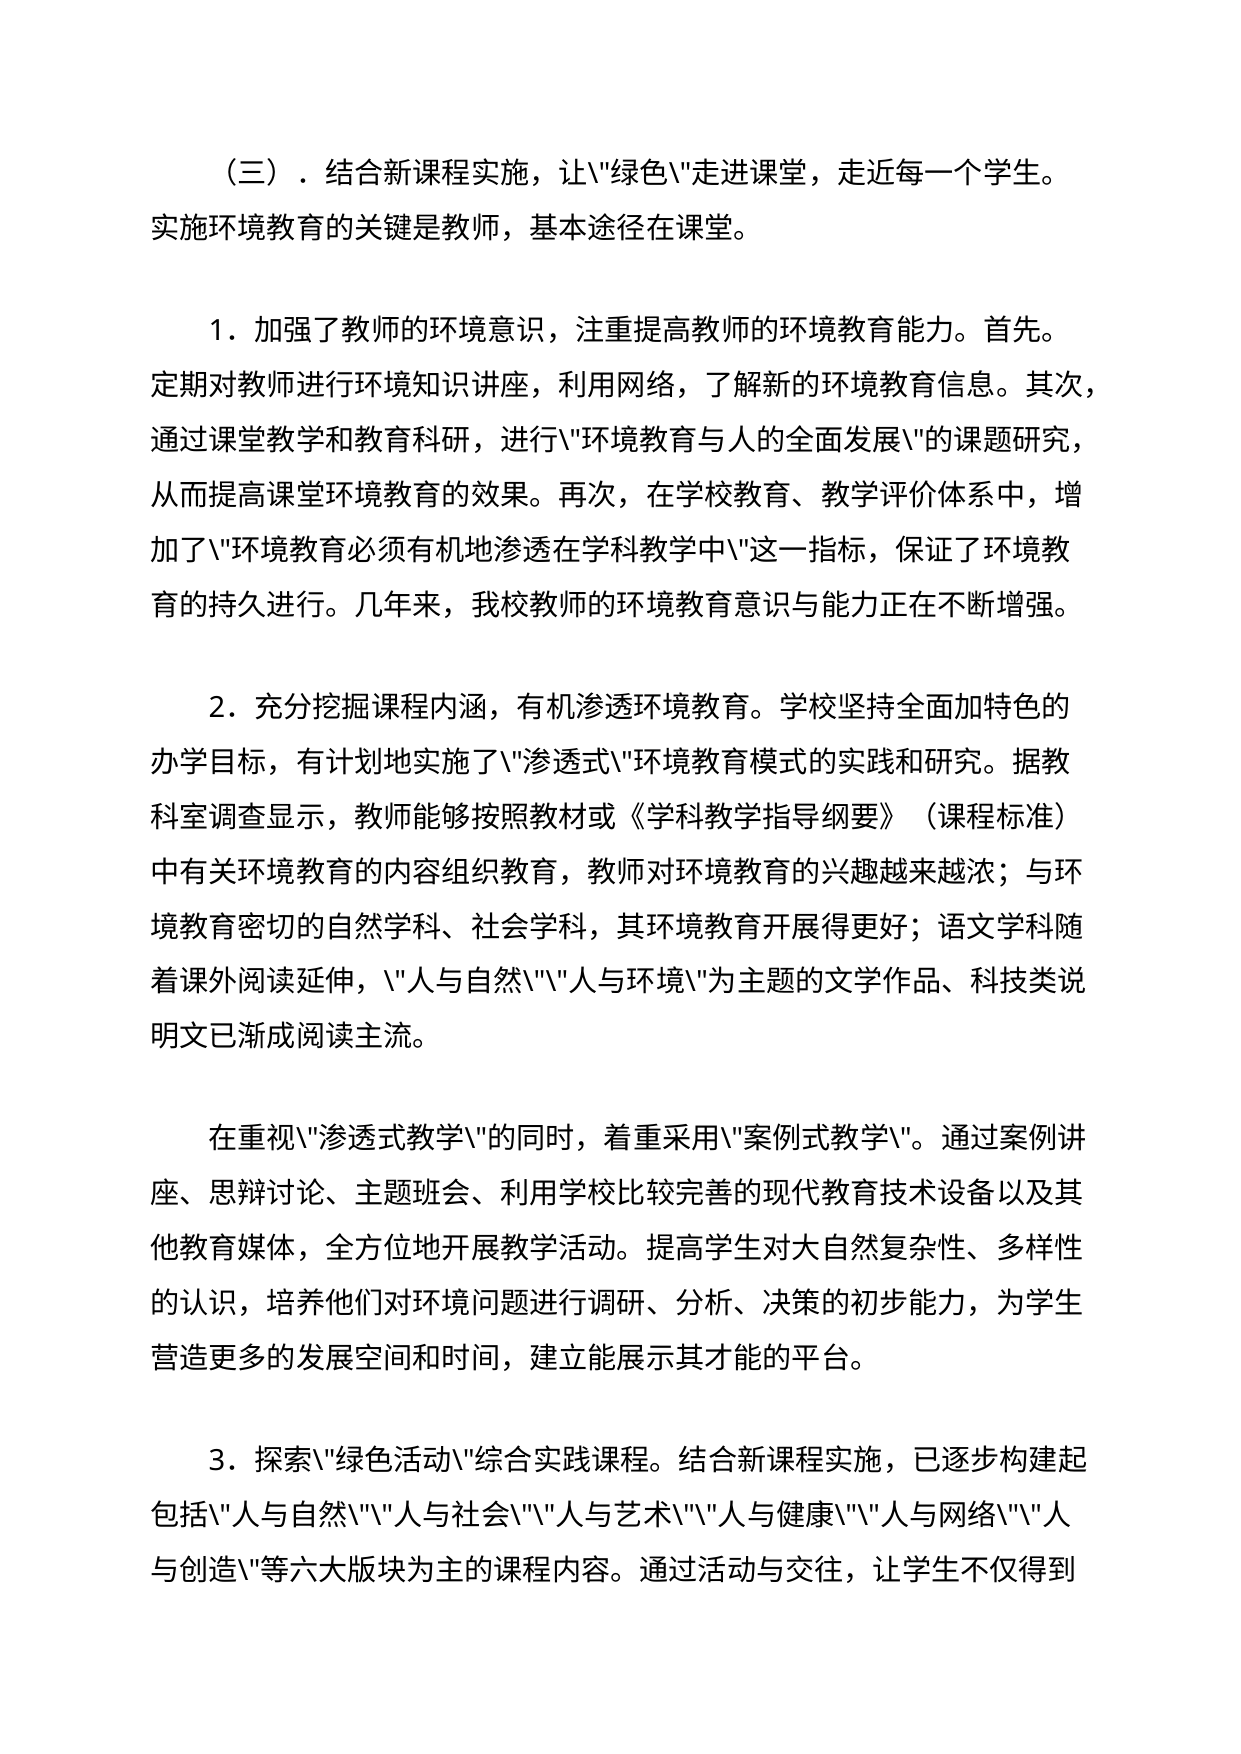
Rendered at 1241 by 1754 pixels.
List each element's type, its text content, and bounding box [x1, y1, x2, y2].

text 在重视\"渗透式教学\"的同时，着重采用\"案例式教学\"。通过案例讲座、思辩讨论、主题班会、利用学校比较完善的现代教育技术设备以及其他教育媒体，全方位地开展教学活动。提高学生对大自然复杂性、多样性的认识，培养他们对环境问题进行调研、分析、决策的初步能力，为学生营造更多的发展空间和时间，建立能展示其才能的平台。 [150, 1115, 1090, 1377]
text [150, 1436, 1090, 1589]
text （三）．结合新课程实施，让\"绿色\"走进课堂，走近每一个学生。实施环境教育的关键是教师，基本途径在课堂。 [150, 150, 1090, 247]
text 1．加强了教师的环境意识，注重提高教师的环境教育能力。首先。定期对教师进行环境知识讲座，利用网络，了解新的环境教育信息。其次，通过课堂教学和教育科研，进行\"环境教育与人的全面发展\"的课题研究，从而提高课堂环境教育的效果。再次，在学校教育、教学评价体系中，增加了\"环境教育必须有机地渗透在学科教学中\"这一指标，保证了环境教育的持久进行。几年来，我校教师的环境教育意识与能力正在不断增强。 [150, 307, 1090, 624]
text 2．充分挖掘课程内涵，有机渗透环境教育。学校坚持全面加特色的办学目标，有计划地实施了\"渗透式\"环境教育模式的实践和研究。据教科室调查显示，教师能够按照教材或《学科教学指导纲要》（课程标准）中有关环境教育的内容组织教育，教师对环境教育的兴趣越来越浓；与环境教育密切的自然学科、社会学科，其环境教育开展得更好；语文学科随着课外阅读延伸，\"人与自然\"\"人与环境\"为主题的文学作品、科技类说明文已渐成阅读主流。 [150, 683, 1090, 1055]
